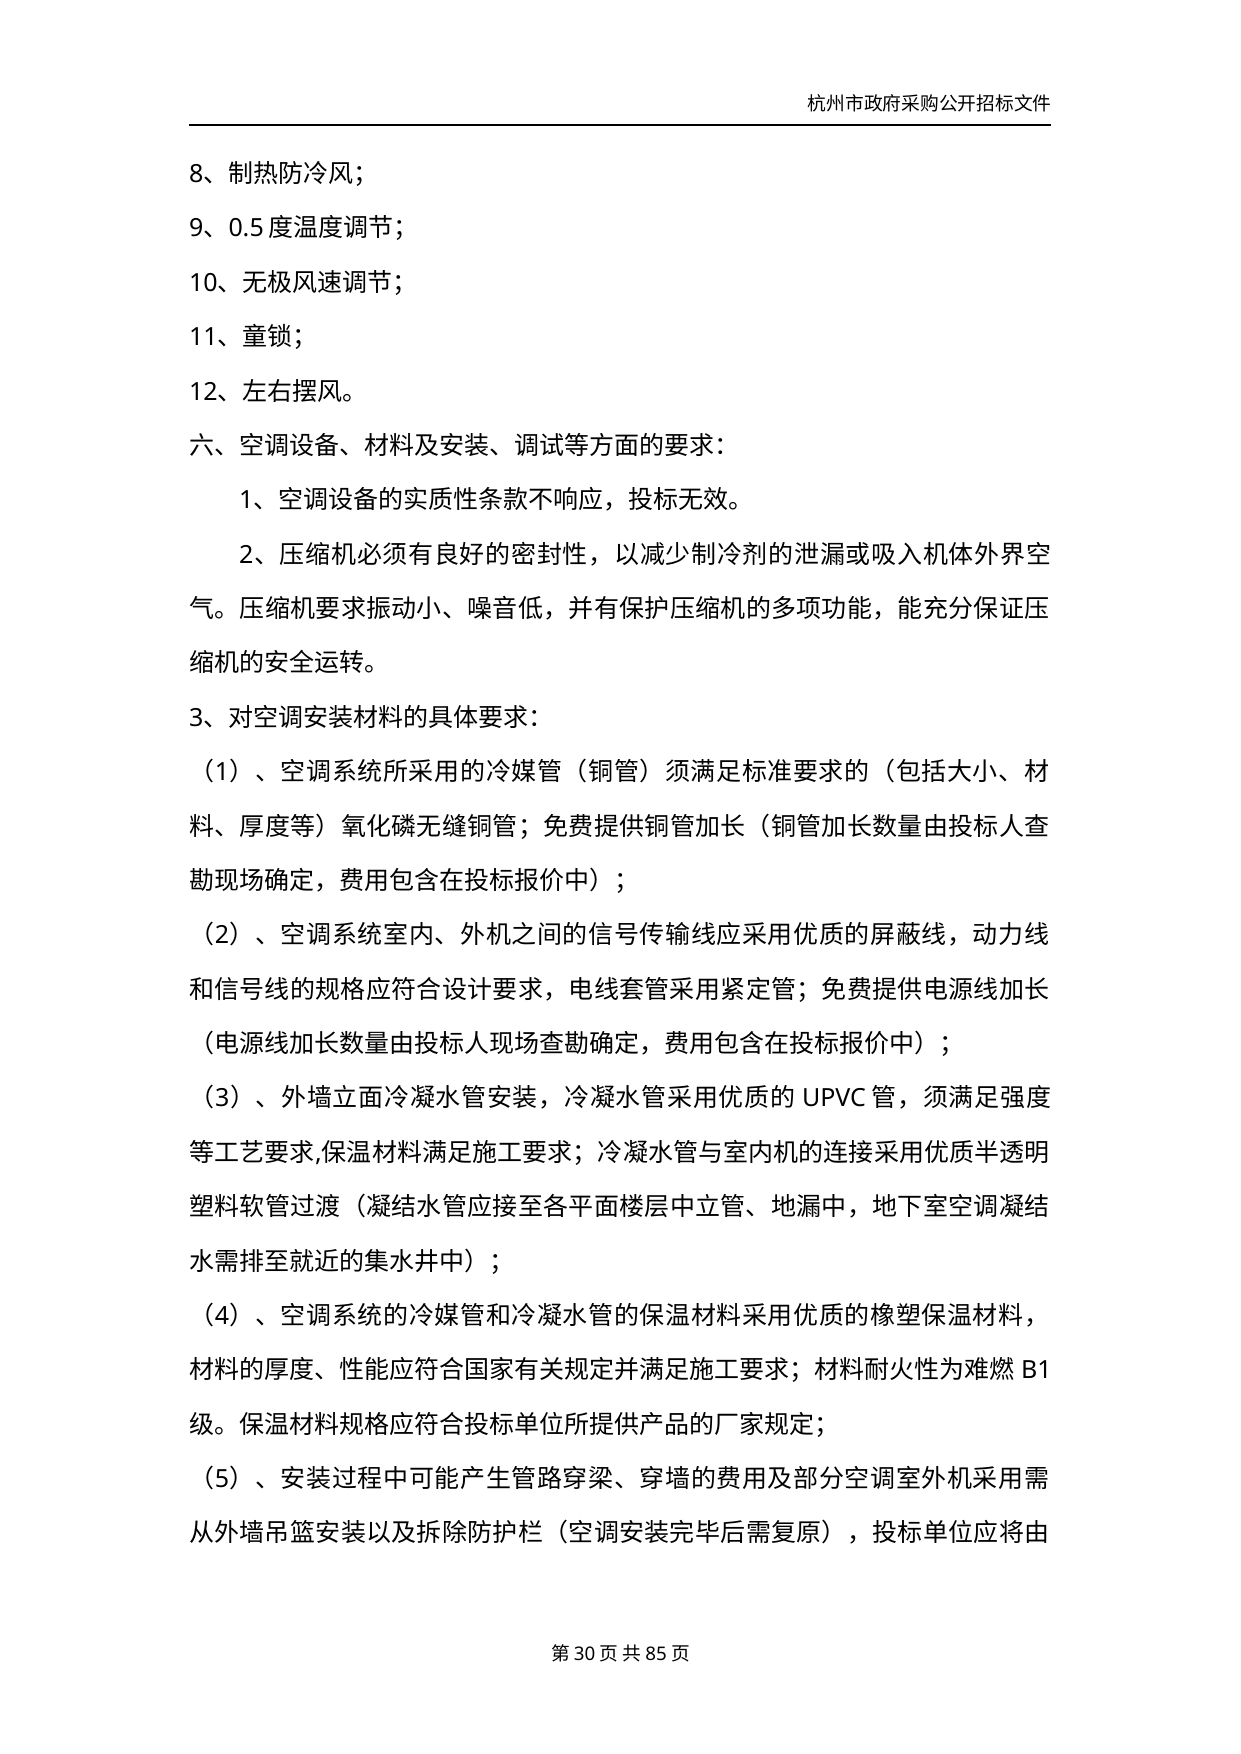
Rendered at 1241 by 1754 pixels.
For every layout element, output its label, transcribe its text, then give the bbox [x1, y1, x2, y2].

text 10、无极风速调节； [189, 262, 1051, 298]
text 11、童锁； [189, 317, 1051, 353]
text 9、0.5度温度调节； [189, 208, 1051, 244]
text 六、空调设备、材料及安装、调试等方面的要求： [189, 425, 1051, 462]
text （3）、外墙立面冷凝水管安装，冷凝水管采用优质的UPVC管，须满足强度等工艺要求,保温材料满足施工要求；冷凝水管与室内机的连接采用优质半透明塑料软管过渡（凝结水管应接至各平面楼层中立管、地漏中，地下室空调凝结水需排至就近的集水井中）； [189, 1078, 1051, 1277]
text （4）、空调系统的冷媒管和冷凝水管的保温材料采用优质的橡塑保温材料，材料的厚度、性能应符合国家有关规定并满足施工要求；材料耐火性为难燃B1级。保温材料规格应符合投标单位所提供产品的厂家规定； [189, 1295, 1051, 1440]
text 2、压缩机必须有良好的密封性，以减少制冷剂的泄漏或吸入机体外界空气。压缩机要求振动小、噪音低，并有保护压缩机的多项功能，能充分保证压缩机的安全运转。 [189, 534, 1051, 679]
text （1）、空调系统所采用的冷媒管（铜管）须满足标准要求的（包括大小、材料、厚度等）氧化磷无缝铜管；免费提供铜管加长（铜管加长数量由投标人查勘现场确定，费用包含在投标报价中）； [189, 752, 1051, 897]
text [189, 1458, 1051, 1549]
text 3、对空调安装材料的具体要求： [189, 697, 1051, 733]
text 8、制热防冷风； [189, 153, 1051, 190]
text （2）、空调系统室内、外机之间的信号传输线应采用优质的屏蔽线，动力线和信号线的规格应符合设计要求，电线套管采用紧定管；免费提供电源线加长（电源线加长数量由投标人现场查勘确定，费用包含在投标报价中）； [189, 915, 1051, 1060]
text 1、空调设备的实质性条款不响应，投标无效。 [189, 480, 1051, 516]
text 12、左右摆风。 [189, 371, 1051, 407]
